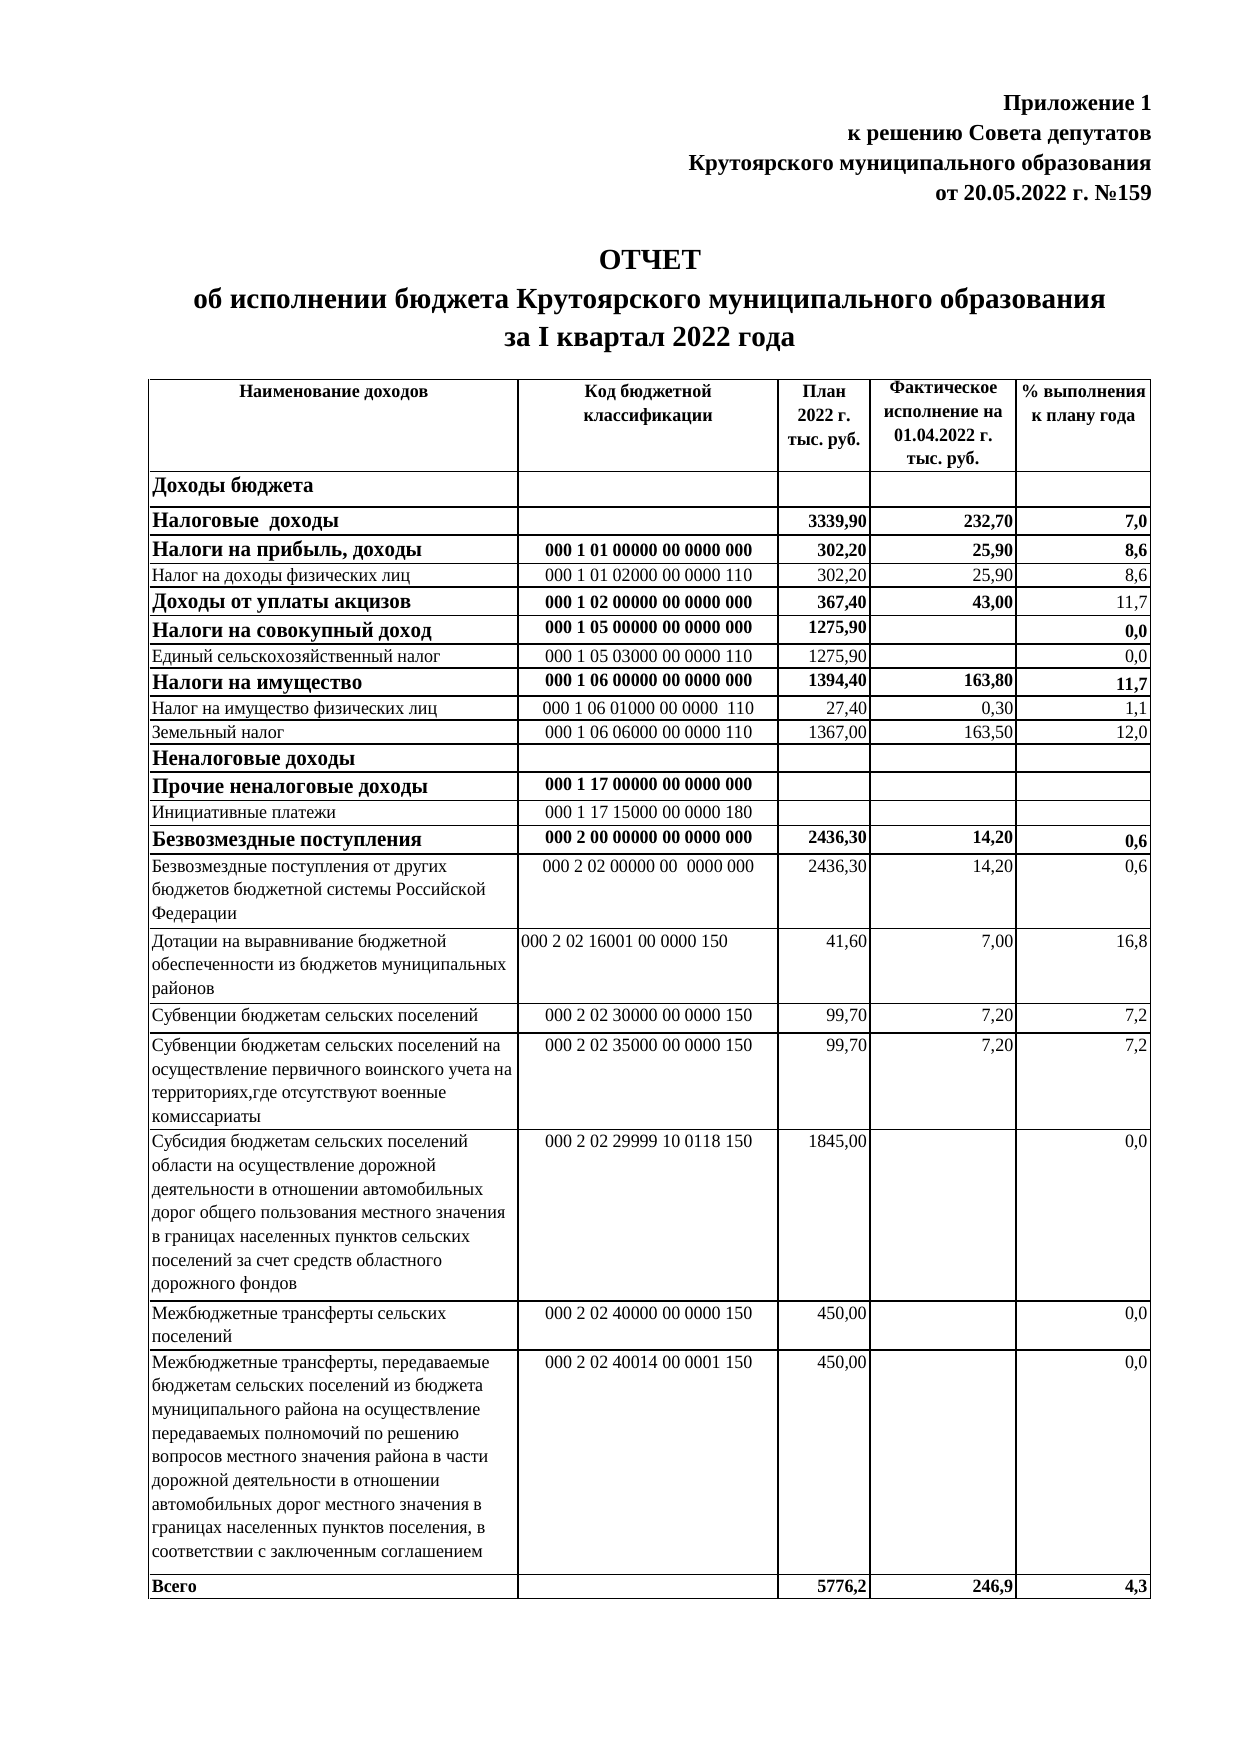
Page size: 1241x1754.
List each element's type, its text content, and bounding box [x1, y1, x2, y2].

text Приложение 1 [148, 89, 1152, 115]
text от 20.05.2022 г. №159 [148, 179, 1152, 206]
text к решению Совета депутатов [148, 119, 1152, 145]
text ОТЧЕТ об исполнении бюджета Крутоярского муниципального образования за I квартал 2022 года [148, 242, 1152, 353]
text Крутоярского муниципального образования [148, 149, 1152, 175]
